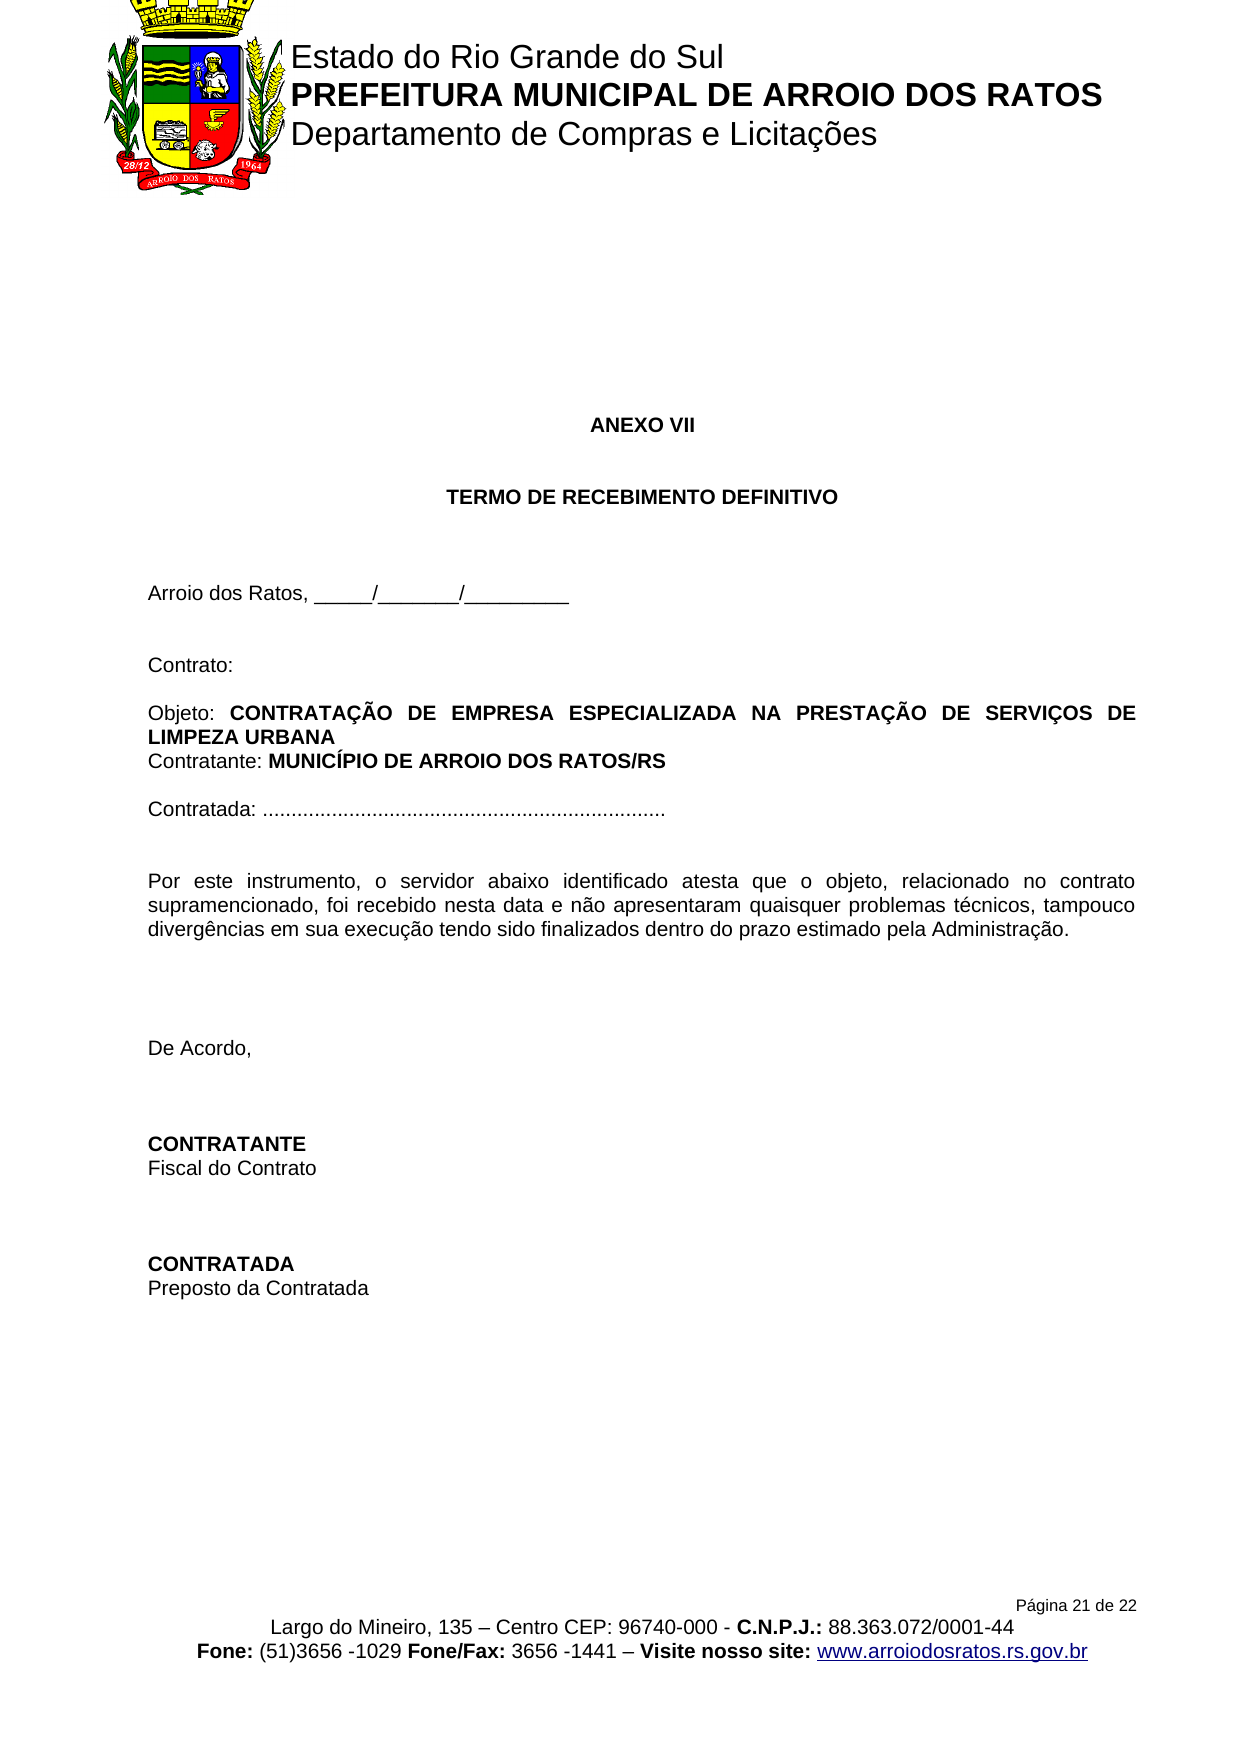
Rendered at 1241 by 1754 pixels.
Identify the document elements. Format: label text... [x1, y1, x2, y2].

text Fiscal do Contrato [148, 1156, 1137, 1180]
text CONTRATANTE [148, 1132, 1137, 1156]
text TERMO DE RECEBIMENTO DEFINITIVO [148, 485, 1137, 509]
text CONTRATADA [148, 1252, 1137, 1276]
text ANEXO VII [148, 413, 1137, 437]
text De Acordo, [148, 1036, 1137, 1060]
picture [101, 0, 295, 198]
text Contratante: MUNICÍPIO DE ARROIO DOS RATOS/RS [148, 749, 1137, 773]
text Contrato: [148, 653, 1137, 677]
text Por este instrumento, o servidor abaixo identificado atesta que o objeto, relacionado no contrato supramencionado, foi recebido nesta data e não apresentaram quaisquer problemas técnicos, tampouco divergências em sua execução tendo sido finalizados dentro do prazo estimado pela Administração. [148, 868, 1137, 940]
text Preposto da Contratada [148, 1276, 1137, 1300]
text Arroio dos Ratos, _____/_______/_________ [148, 581, 1137, 605]
text Objeto: CONTRATAÇÃO DE EMPRESA ESPECIALIZADA NA PRESTAÇÃO DE SERVIÇOS DE LIMPEZA URBANA [148, 701, 1137, 749]
text Contratada: ...................................................................... [148, 797, 1137, 821]
